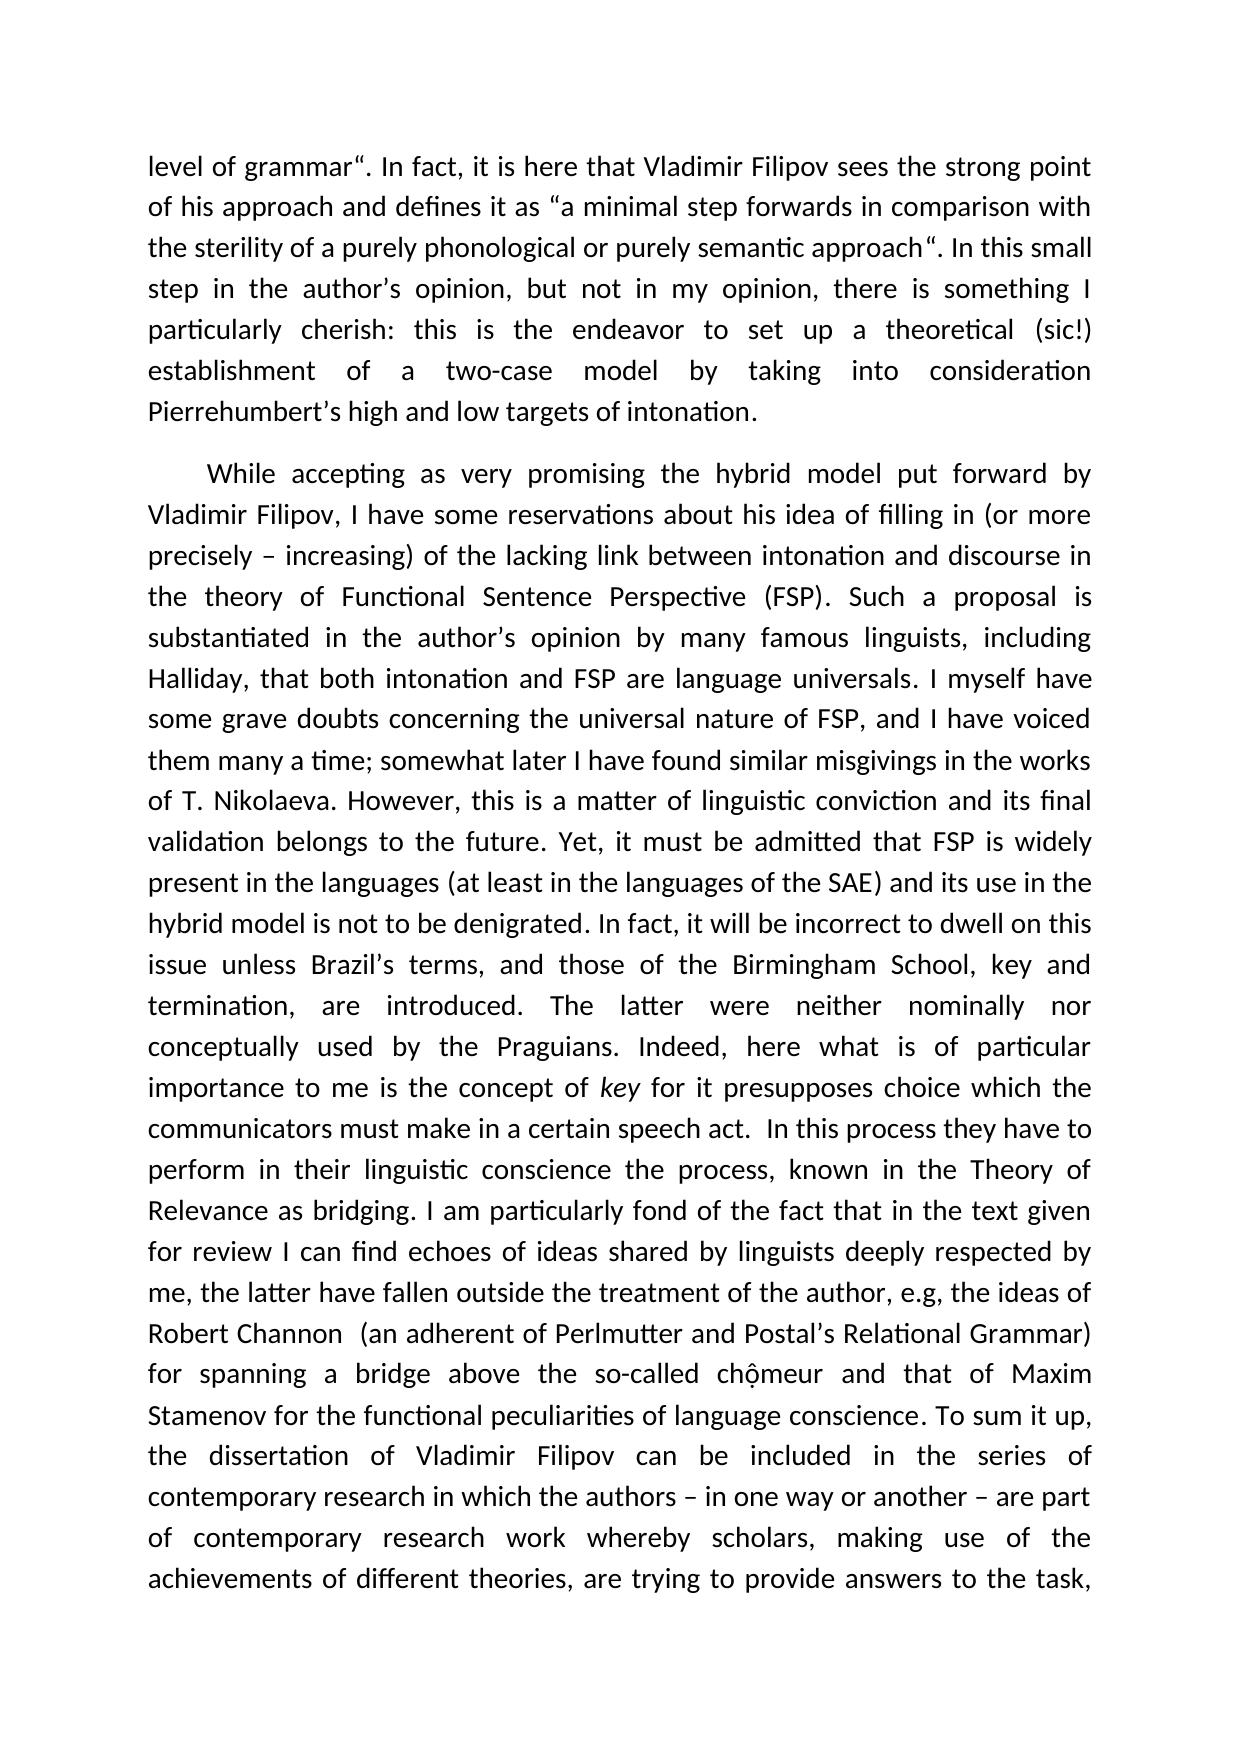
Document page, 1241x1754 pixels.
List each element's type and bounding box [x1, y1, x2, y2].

text [148, 455, 1093, 1596]
text [148, 148, 1093, 429]
